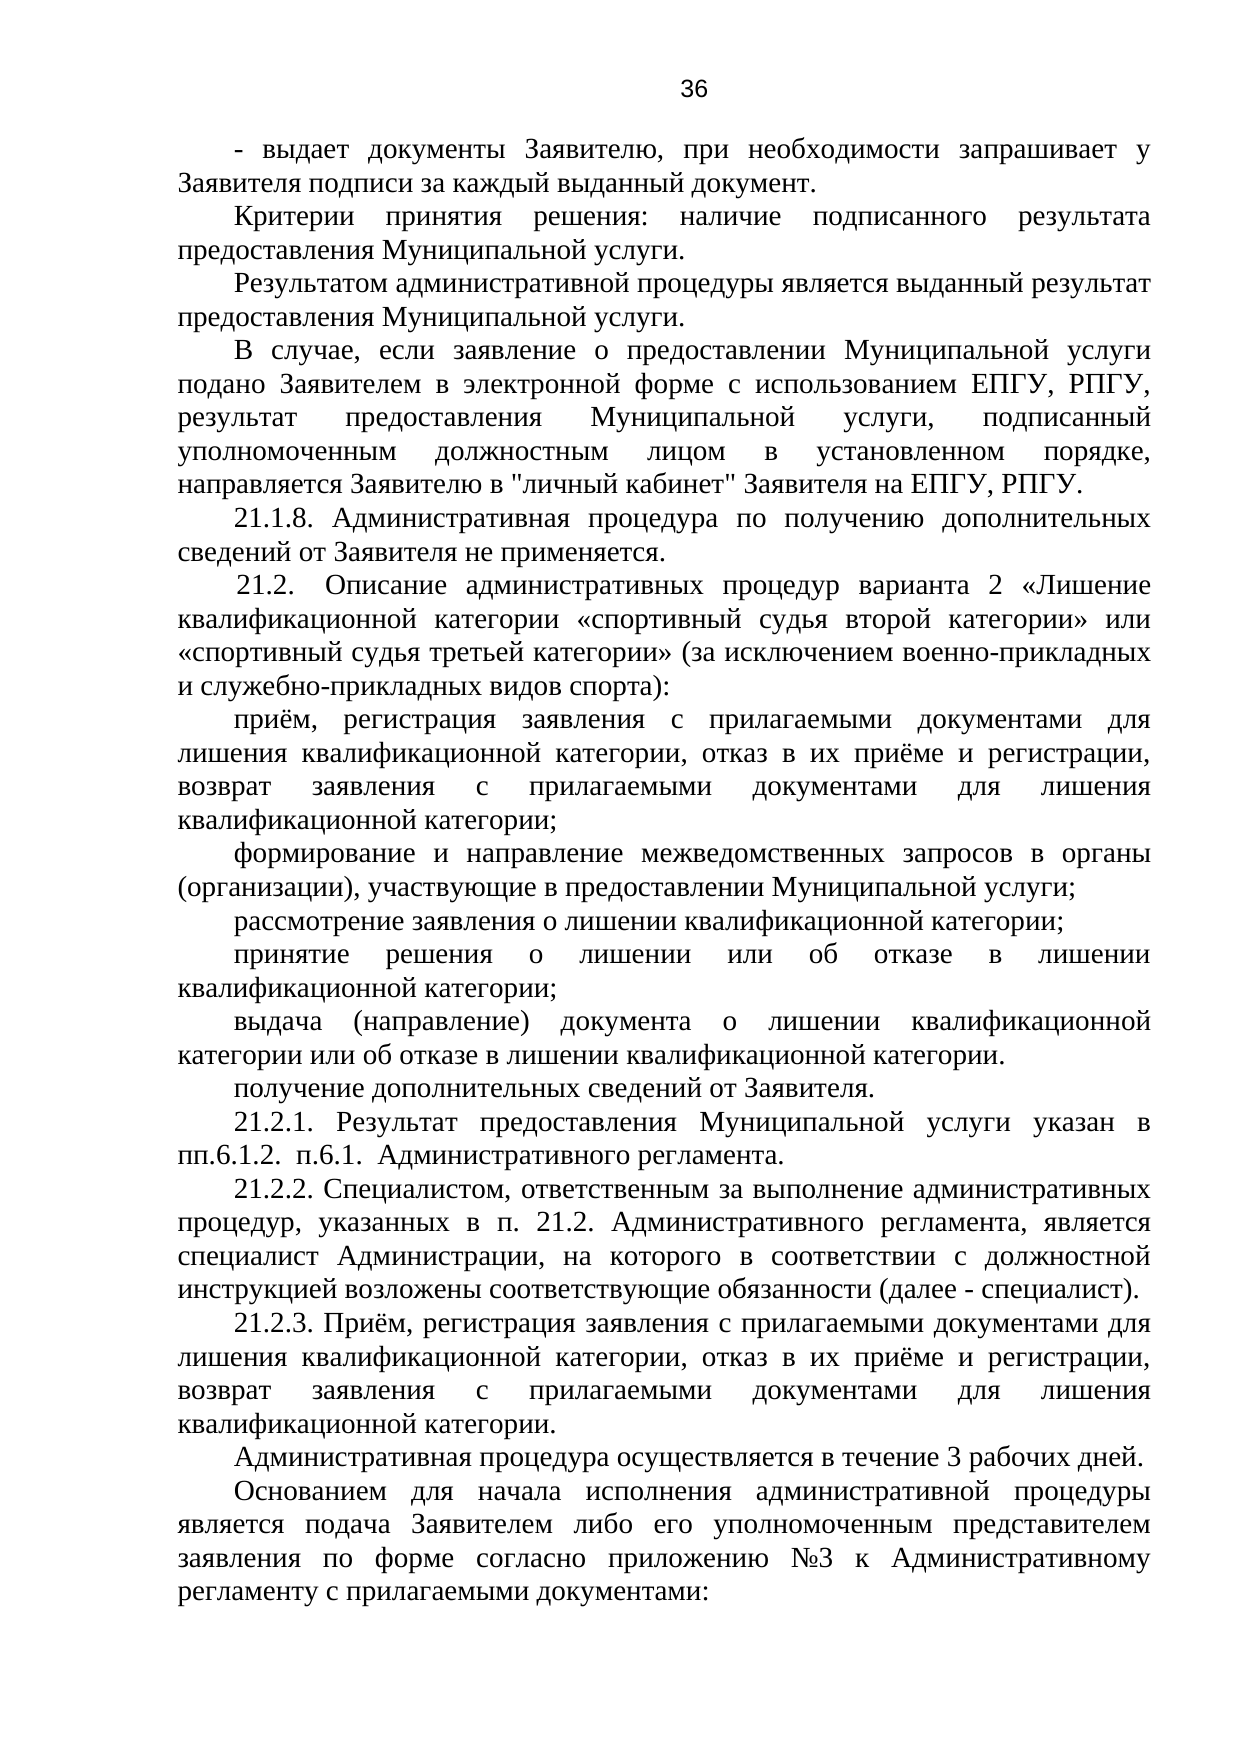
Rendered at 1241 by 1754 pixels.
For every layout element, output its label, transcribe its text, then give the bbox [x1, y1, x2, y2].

text Административная процедура осуществляется в течение 3 рабочих дней. [177, 1439, 1152, 1473]
text формирование и направление межведомственных запросов в органы (организации), участвующие в предоставлении Муниципальной услуги; [177, 836, 1152, 903]
text принятие решения о лишении или об отказе в лишении квалификационной категории; [177, 936, 1152, 1003]
text выдача (направление) документа о лишении квалификационной категории или об отказе в лишении квалификационной категории. [177, 1003, 1152, 1070]
text 21.2. Описание административных процедур варианта 2 «Лишение квалификационной категории «спортивный судья второй категории» или «спортивный судья третьей категории» (за исключением военно-прикладных и служебно-прикладных видов спорта): [177, 567, 1152, 701]
text получение дополнительных сведений от Заявителя. [177, 1070, 1152, 1104]
text В случае, если заявление о предоставлении Муниципальной услуги подано Заявителем в электронной форме с использованием ЕПГУ, РПГУ, результат предоставления Муниципальной услуги, подписанный уполномоченным должностным лицом в установленном порядке, направляется Заявителю в "личный кабинет" Заявителя на ЕПГУ, РПГУ. [177, 332, 1152, 500]
text рассмотрение заявления о лишении квалификационной категории; [177, 903, 1152, 936]
text Результатом административной процедуры является выданный результат предоставления Муниципальной услуги. [177, 265, 1152, 332]
text 21.2.2. Специалистом, ответственным за выполнение административных процедур, указанных в п. 21.2. Административного регламента, является специалист Администрации, на которого в соответствии с должностной инструкцией возложены соответствующие обязанности (далее - специалист). [177, 1171, 1152, 1305]
text - выдает документы Заявителю, при необходимости запрашивает у Заявителя подписи за каждый выданный документ. [177, 131, 1152, 198]
text 21.2.1. Результат предоставления Муниципальной услуги указан в пп.6.1.2. п.6.1. Административного регламента. [177, 1104, 1152, 1171]
text Основанием для начала исполнения административной процедуры является подача Заявителем либо его уполномоченным представителем заявления по форме согласно приложению №3 к Административному регламенту с прилагаемыми документами: [177, 1473, 1152, 1607]
text приём, регистрация заявления с прилагаемыми документами для лишения квалификационной категории, отказ в их приёме и регистрации, возврат заявления с прилагаемыми документами для лишения квалификационной категории; [177, 701, 1152, 836]
text Критерии принятия решения: наличие подписанного результата предоставления Муниципальной услуги. [177, 198, 1152, 265]
text 21.1.8. Административная процедура по получению дополнительных сведений от Заявителя не применяется. [177, 500, 1152, 567]
text 21.2.3. Приём, регистрация заявления с прилагаемыми документами для лишения квалификационной категории, отказ в их приёме и регистрации, возврат заявления с прилагаемыми документами для лишения квалификационной категории. [177, 1305, 1152, 1439]
